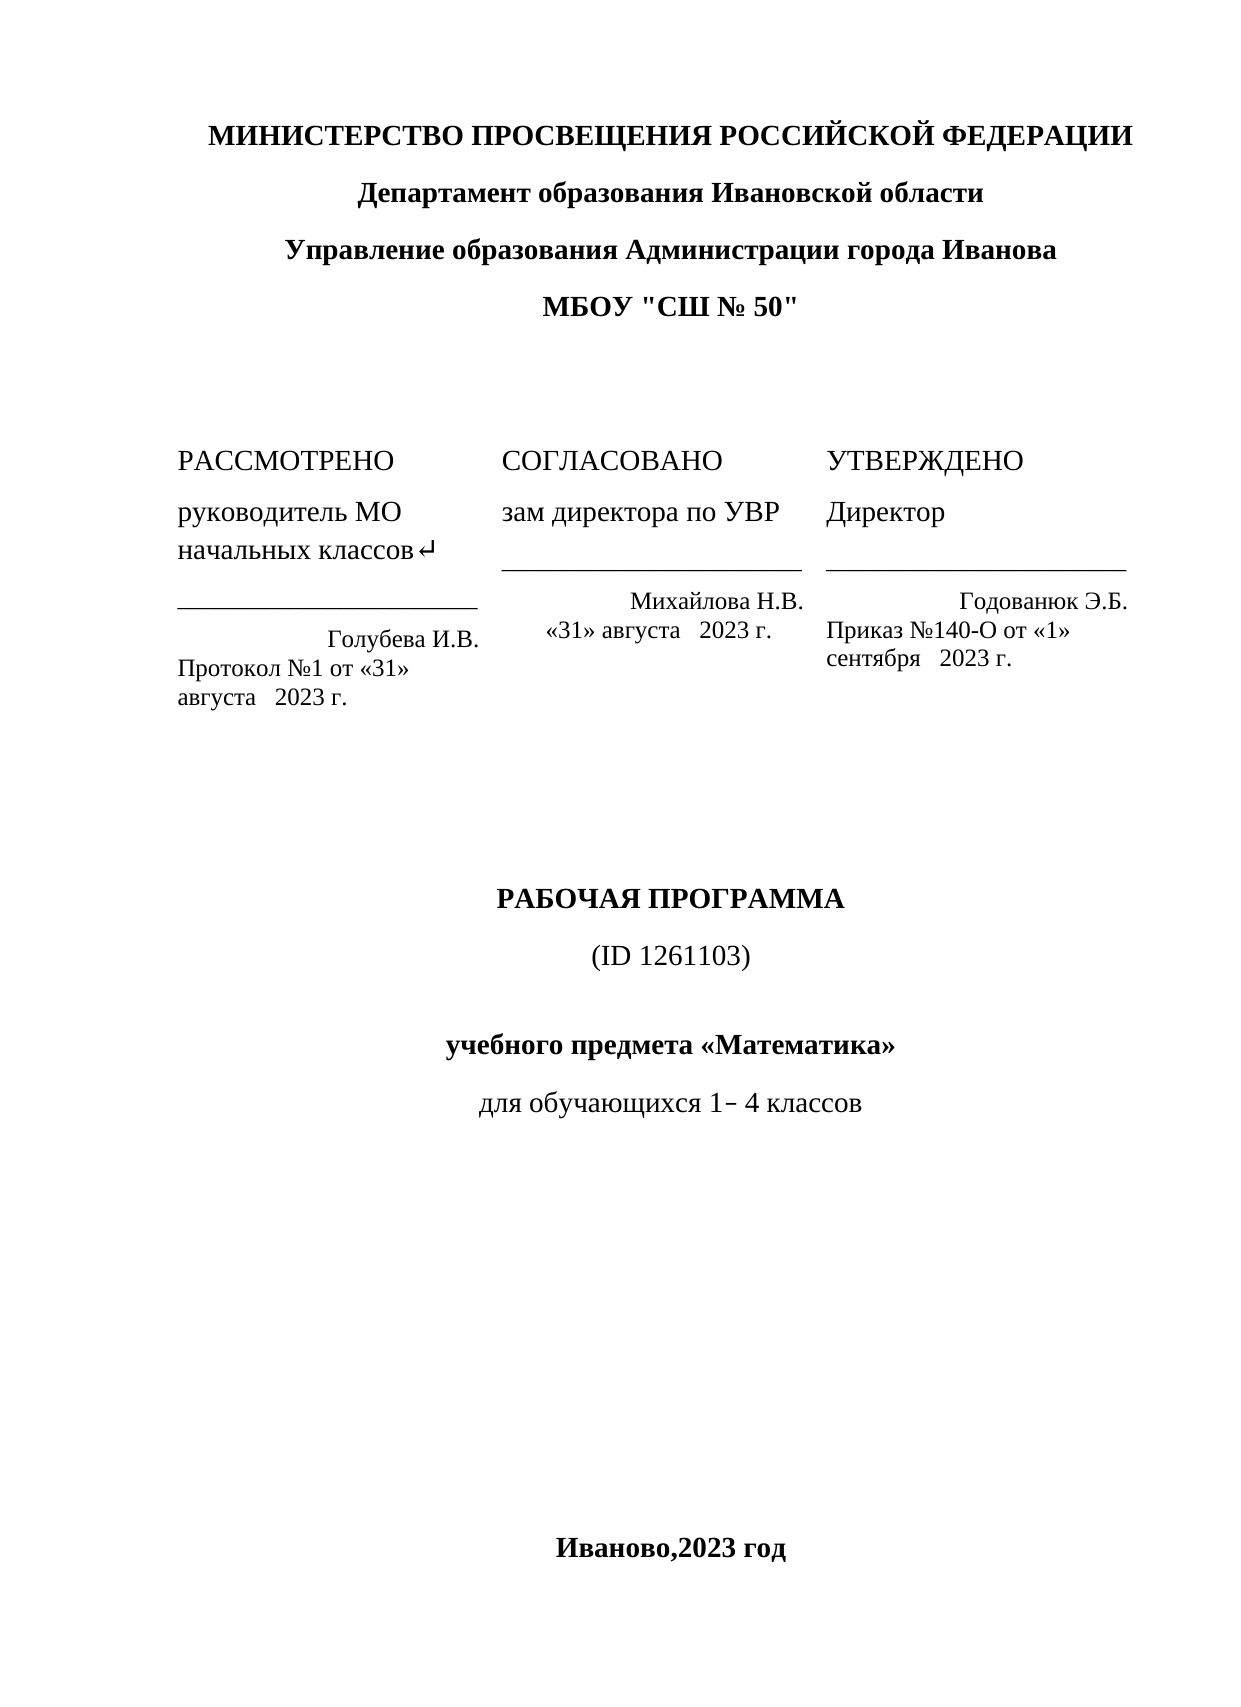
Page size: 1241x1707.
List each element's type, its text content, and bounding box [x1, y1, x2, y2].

text (ID 1261103) [190, 938, 1152, 971]
table_header СОГЛАСОВАНО зам директора по УВР ________________________ Михайлова Н.В. «31» августа 2023 г. [490, 443, 815, 752]
text учебного предмета «Математика» [190, 1027, 1152, 1060]
text для обучающихся 1– 4 классов [190, 1084, 1152, 1119]
table_header УТВЕРЖДЕНО Директор ________________________ Годованюк Э.Б. Приказ №140-О от «1» сентября 2023 г. [815, 443, 1139, 752]
text Иваново,2023 год [190, 1531, 1152, 1564]
table_header РАССМОТРЕНО руководитель МО начальных классов↵ ________________________ Голубева И.В. Протокол №1 от «31» августа 2023 г. [166, 443, 490, 752]
text РАБОЧАЯ ПРОГРАММА [190, 881, 1152, 914]
text МИНИСТЕРСТВО ПРОСВЕЩЕНИЯ РОССИЙСКОЙ ФЕДЕРАЦИИ [190, 118, 1152, 152]
text Департамент образования Ивановской области [190, 175, 1152, 209]
text Управление образования Администрации города Иванова [190, 232, 1152, 266]
text МБОУ "СШ № 50" [190, 289, 1152, 323]
